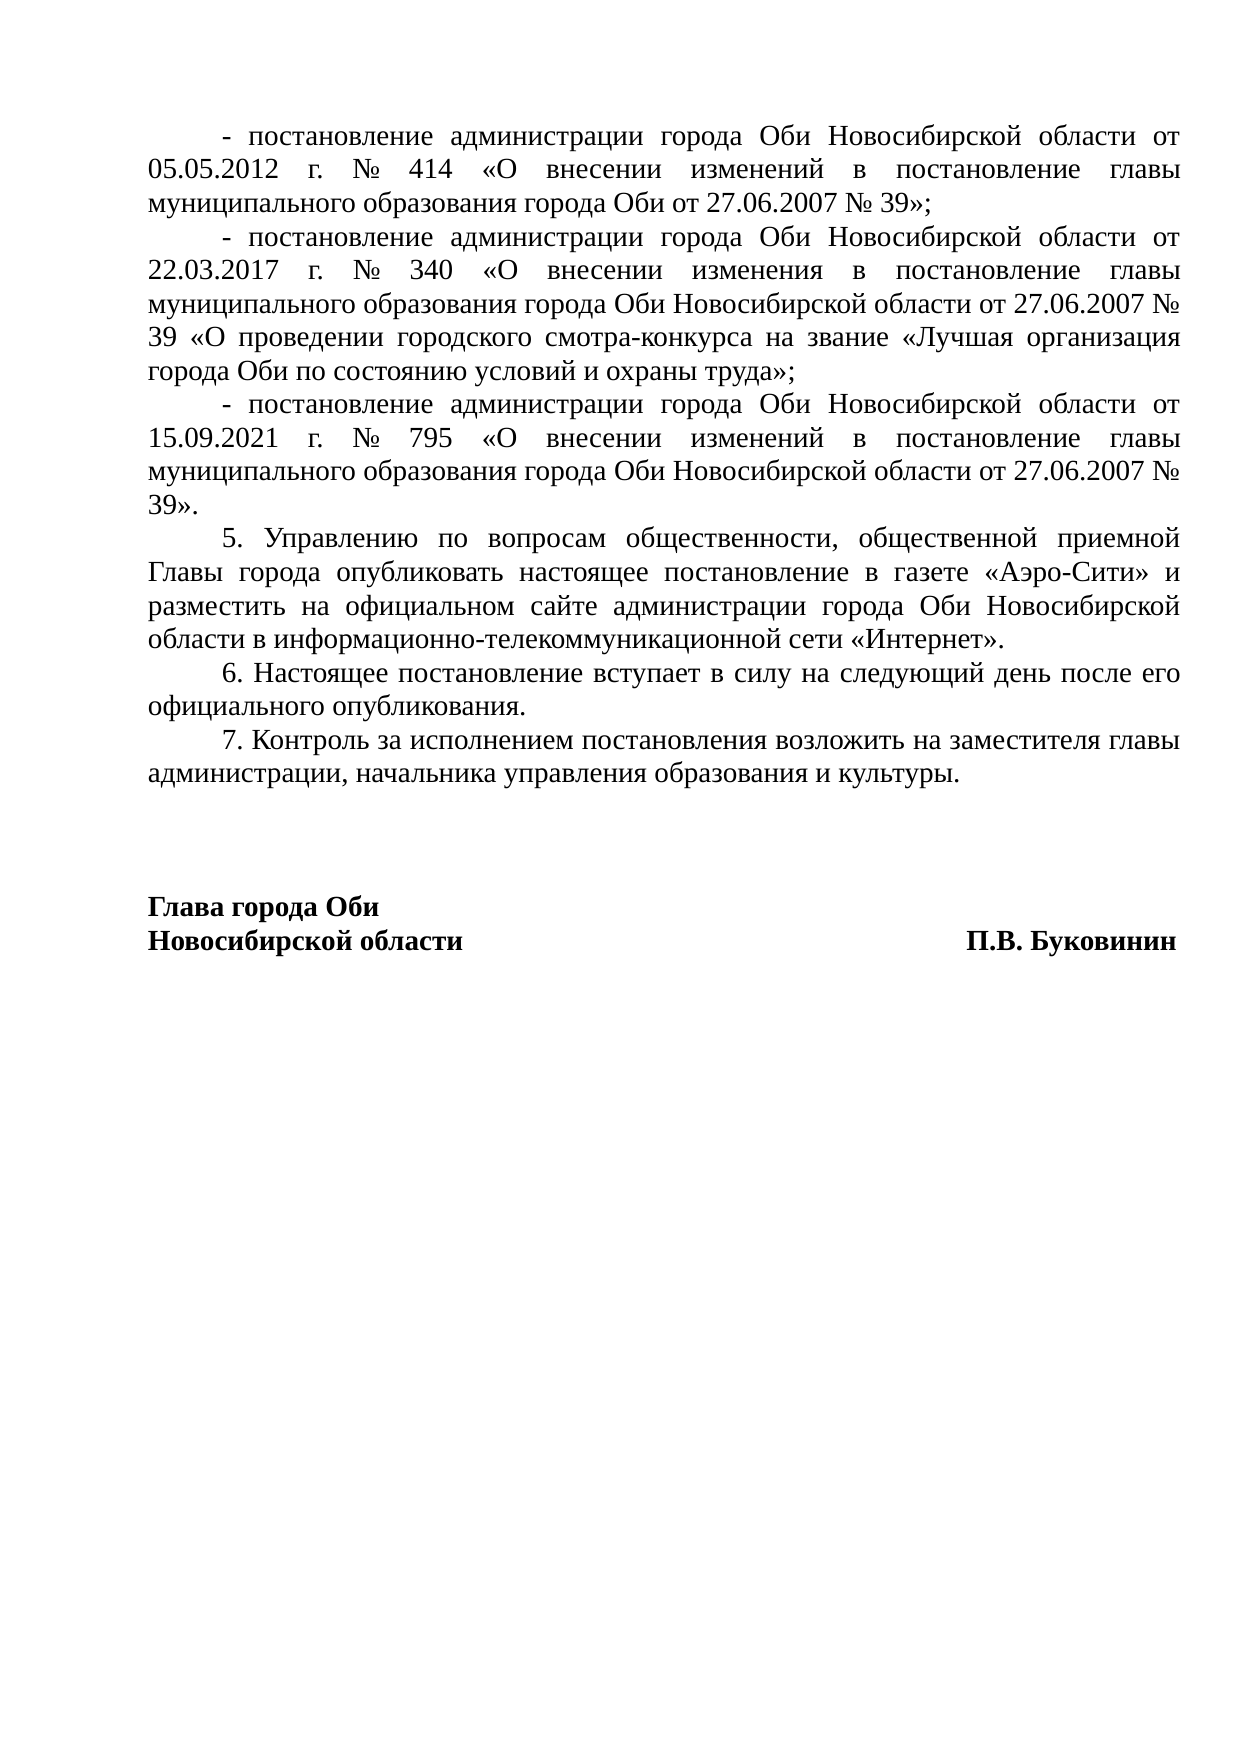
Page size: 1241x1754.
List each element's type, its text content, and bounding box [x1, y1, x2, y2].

text - постановление администрации города Оби Новосибирской области от 15.09.2021 г. № 795 «О внесении изменений в постановление главы муниципального образования города Оби Новосибирской области от 27.06.2007 № 39». [148, 386, 1181, 521]
text Глава города Оби [148, 889, 1181, 923]
text 6. Настоящее постановление вступает в силу на следующий день после его официального опубликования. [148, 655, 1181, 722]
text - постановление администрации города Оби Новосибирской области от 05.05.2012 г. № 414 «О внесении изменений в постановление главы муниципального образования города Оби от 27.06.2007 № 39»; [148, 118, 1181, 219]
text - постановление администрации города Оби Новосибирской области от 22.03.2017 г. № 340 «О внесении изменения в постановление главы муниципального образования города Оби Новосибирской области от 27.06.2007 № 39 «О проведении городского смотра-конкурса на звание «Лучшая организация города Оби по состоянию условий и охраны труда»; [148, 219, 1181, 386]
text 7. Контроль за исполнением постановления возложить на заместителя главы администрации, начальника управления образования и культуры. [148, 722, 1181, 789]
text 5. Управлению по вопросам общественности, общественной приемной Главы города опубликовать настоящее постановление в газете «Аэро-Сити» и разместить на официальном сайте администрации города Оби Новосибирской области в информационно-телекоммуникационной сети «Интернет». [148, 521, 1181, 655]
text Новосибирской области П.В. Буковинин [148, 923, 1181, 957]
